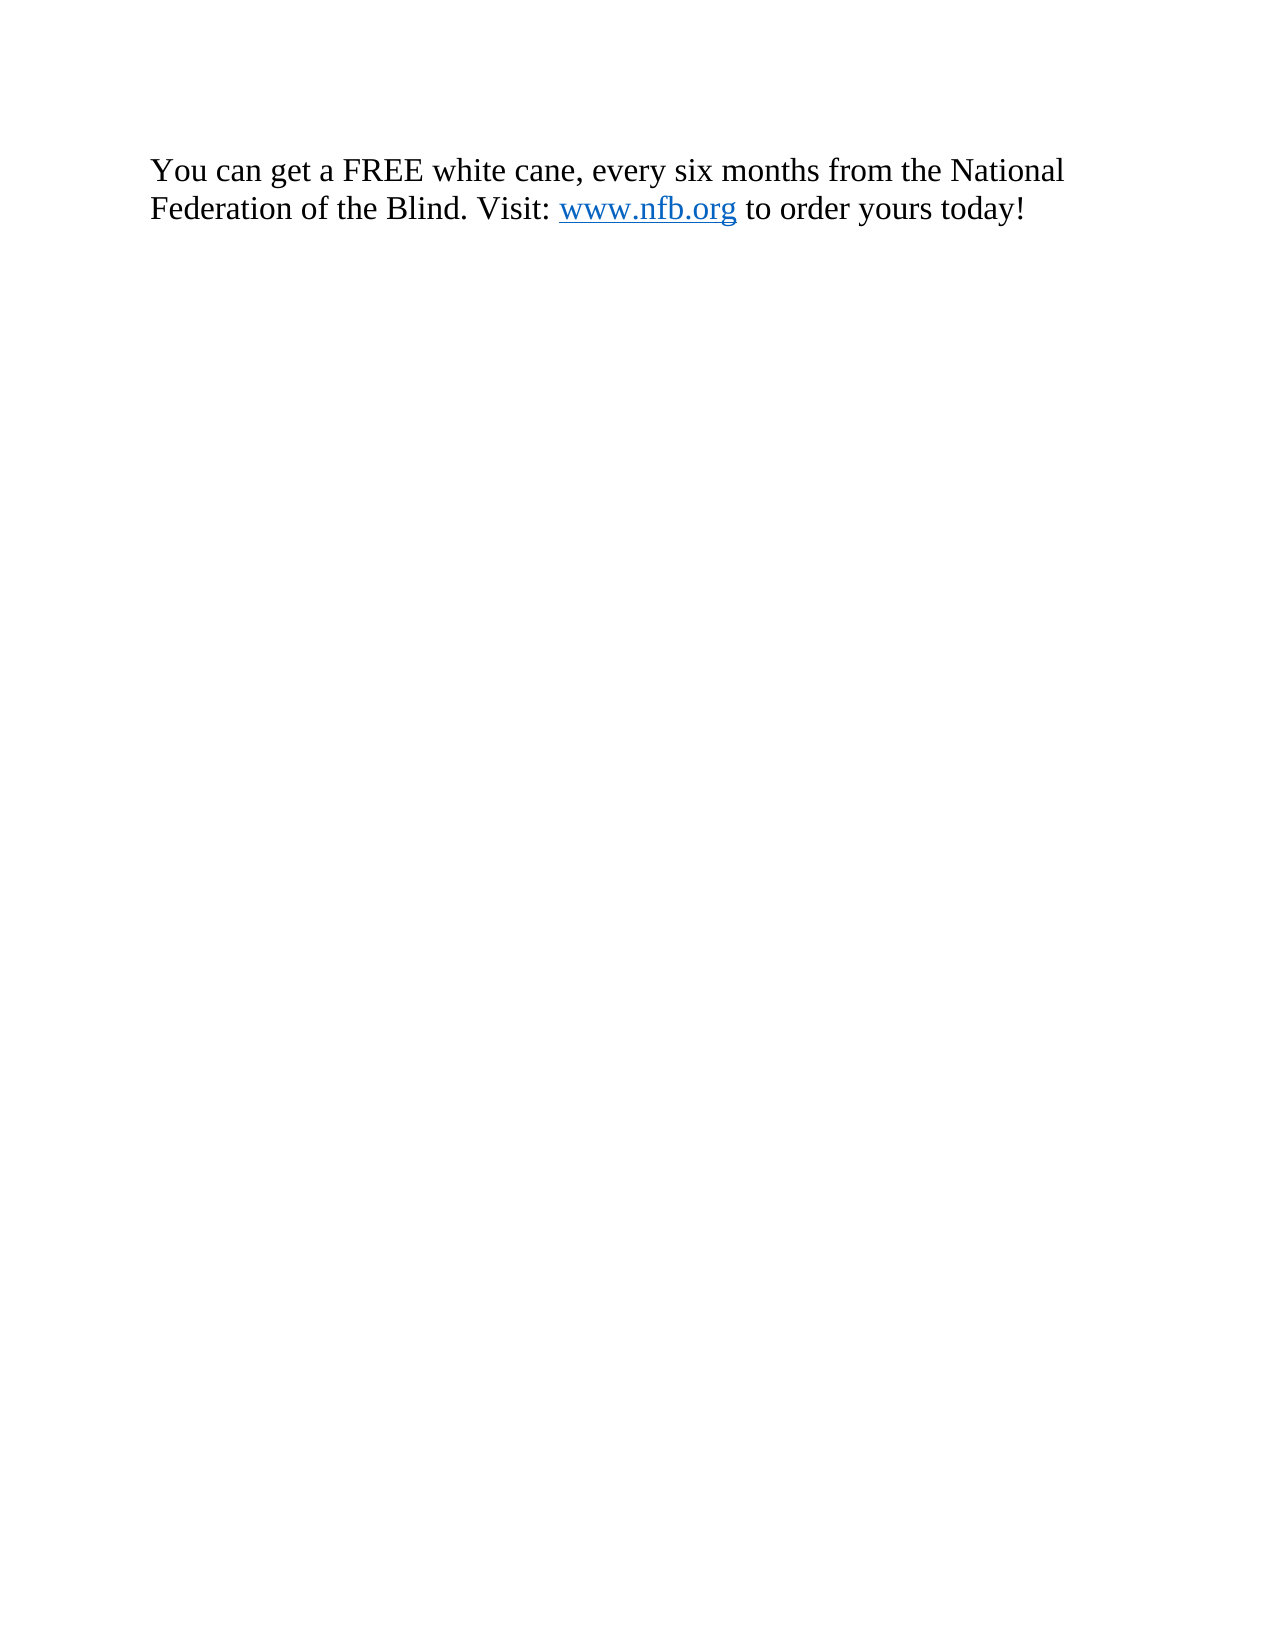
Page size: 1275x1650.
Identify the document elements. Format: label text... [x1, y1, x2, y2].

text You can get a FREE white cane, every six months from the National Federation of the Blind. Visit: www.nfb.org to order yours today! [150, 150, 1125, 227]
